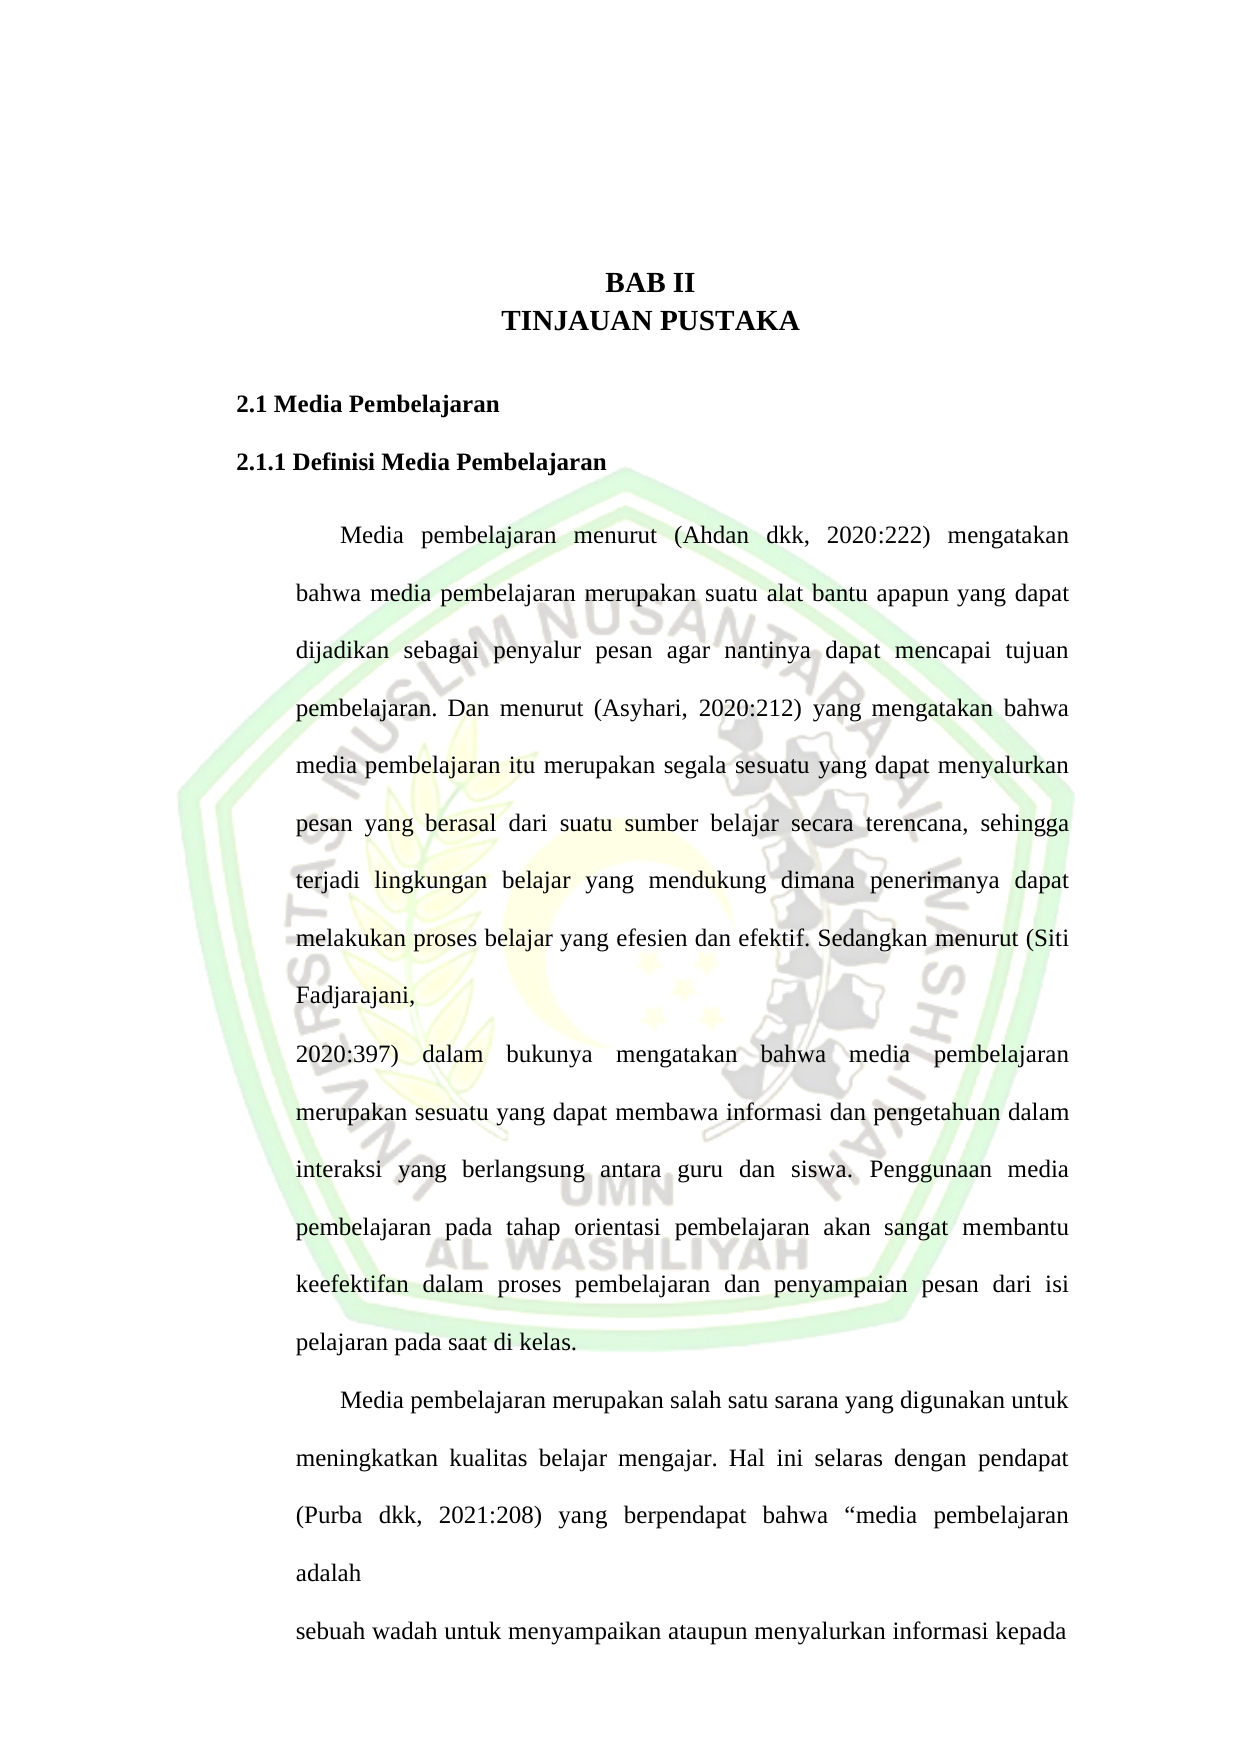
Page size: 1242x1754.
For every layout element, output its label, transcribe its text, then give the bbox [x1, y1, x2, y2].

text 2.1.1 Definisi Media Pembelajaran [236, 447, 1077, 476]
text Media pembelajaran menurut (Ahdan dkk, 2020:222) mengatakan bahwa media pembelajaran merupakan suatu alat bantu apapun yang dapat dijadikan sebagai penyalur pesan agar nantinya dapat mencapai tujuan pembelajaran. Dan menurut (Asyhari, 2020:212) yang mengatakan bahwa media pembelajaran itu merupakan segala sesuatu yang dapat menyalurkan pesan yang berasal dari suatu sumber belajar secara terencana, sehingga terjadi lingkungan belajar yang mendukung dimana penerimanya dapat melakukan proses belajar yang efesien dan efektif. Sedangkan menurut (Siti Fadjarajani, [296, 521, 1069, 1009]
text BAB II [601, 265, 700, 299]
text 2.1 Media Pembelajaran [236, 389, 1077, 418]
text TINJAUAN PUSTAKA [498, 304, 802, 335]
text Media pembelajaran merupakan salah satu sarana yang digunakan untuk meningkatkan kualitas belajar mengajar. Hal ini selaras dengan pendapat (Purba dkk, 2021:208) yang berpendapat bahwa “media pembelajaran adalah [296, 1385, 1069, 1586]
text 2020:397) dalam bukunya mengatakan bahwa media pembelajaran merupakan sesuatu yang dapat membawa informasi dan pengetahuan dalam interaksi yang berlangsung antara guru dan siswa. Penggunaan media pembelajaran pada tahap orientasi pembelajaran akan sangat membantu keefektifan dalam proses pembelajaran dan penyampaian pesan dari isi pelajaran pada saat di kelas. [296, 1039, 1069, 1355]
text sebuah wadah untuk menyampaikan ataupun menyalurkan informasi kepada [296, 1616, 1067, 1643]
